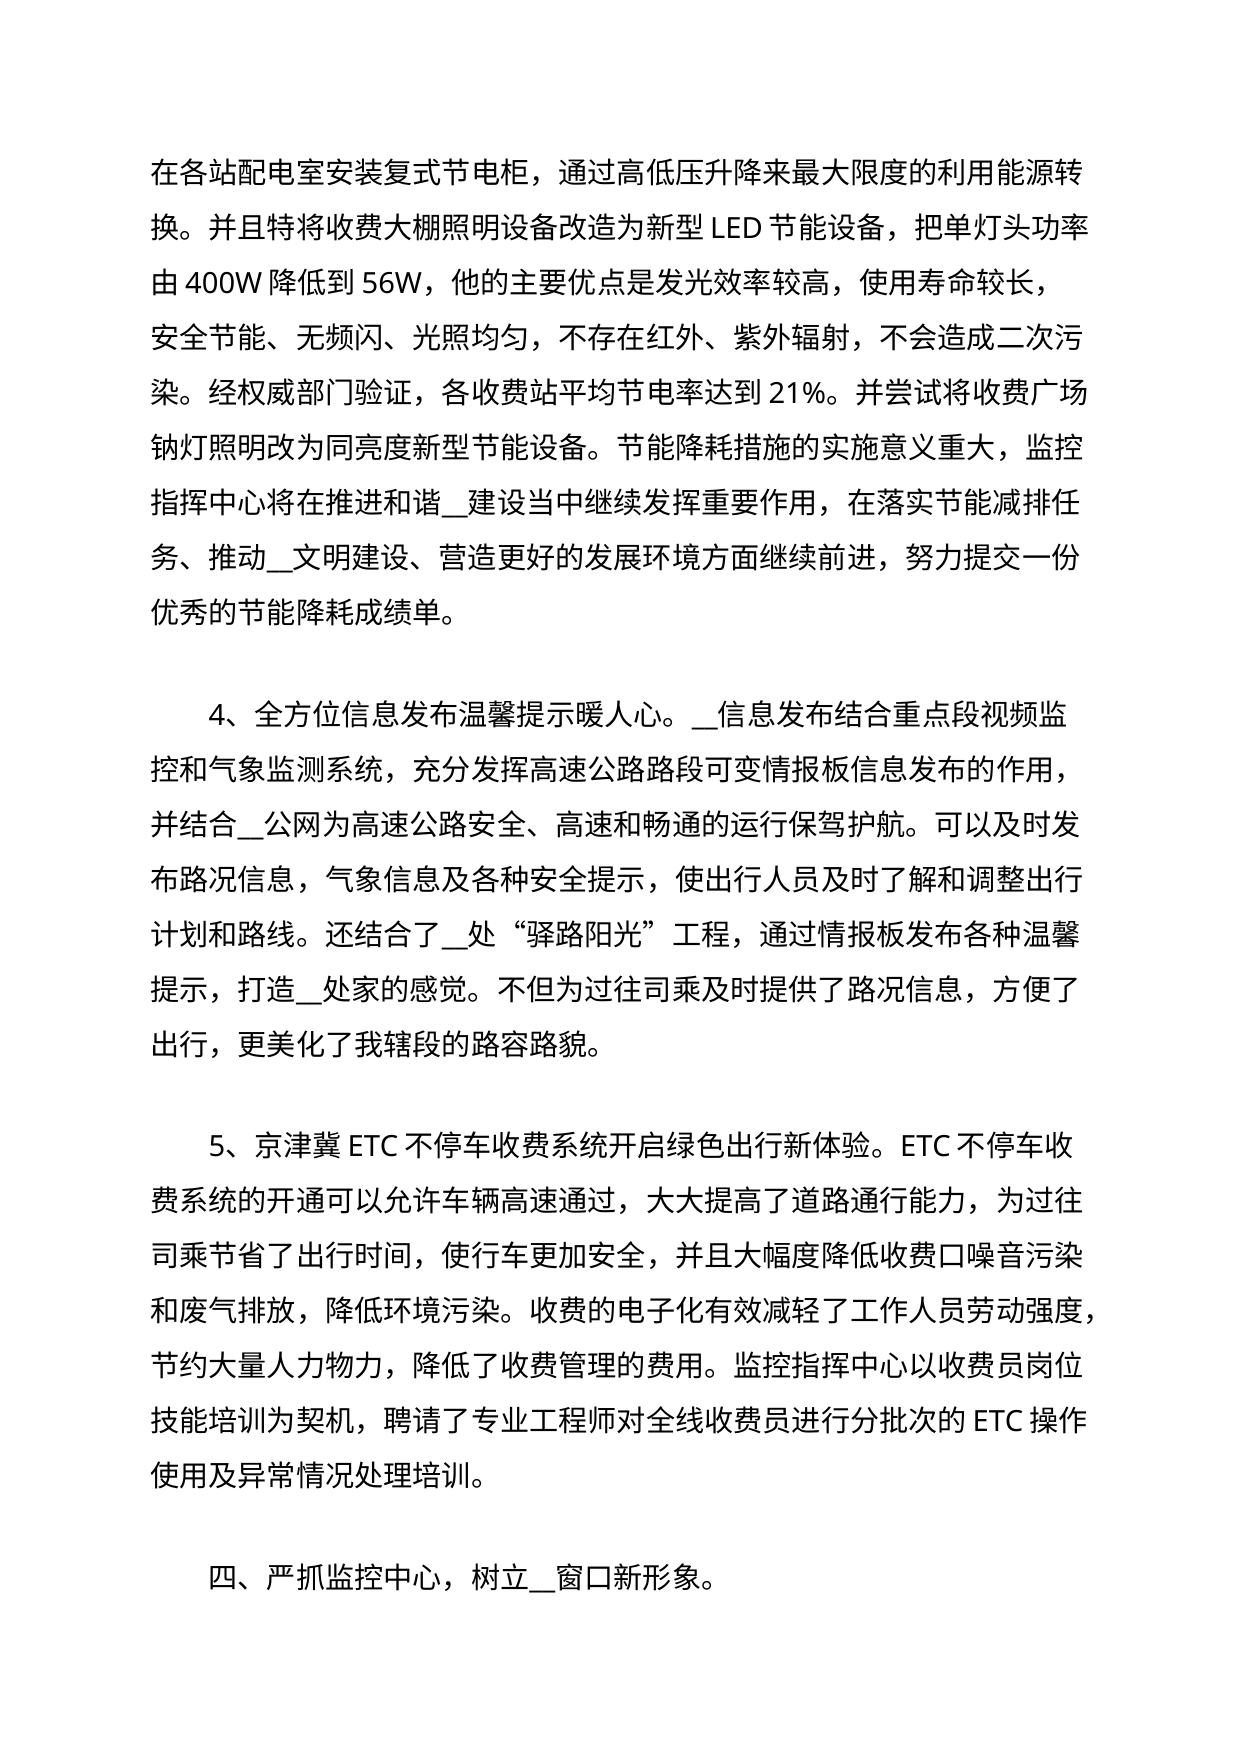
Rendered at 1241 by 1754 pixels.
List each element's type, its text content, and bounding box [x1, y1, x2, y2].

text 4、全方位信息发布温馨提示暖人心。__信息发布结合重点段视频监控和气象监测系统，充分发挥高速公路路段可变情报板信息发布的作用，并结合__公网为高速公路安全、高速和畅通的运行保驾护航。可以及时发布路况信息，气象信息及各种安全提示，使出行人员及时了解和调整出行计划和路线。还结合了__处“驿路阳光”工程，通过情报板发布各种温馨提示，打造__处家的感觉。不但为过往司乘及时提供了路况信息，方便了出行，更美化了我辖段的路容路貌。 [150, 691, 1090, 1063]
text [150, 150, 1090, 632]
text 5、京津冀ETC不停车收费系统开启绿色出行新体验。ETC不停车收费系统的开通可以允许车辆高速通过，大大提高了道路通行能力，为过往司乘节省了出行时间，使行车更加安全，并且大幅度降低收费口噪音污染和废气排放，降低环境污染。收费的电子化有效减轻了工作人员劳动强度，节约大量人力物力，降低了收费管理的费用。监控指挥中心以收费员岗位技能培训为契机，聘请了专业工程师对全线收费员进行分批次的ETC操作使用及异常情况处理培训。 [150, 1123, 1090, 1495]
text 四、严抓监控中心，树立__窗口新形象。 [150, 1554, 1090, 1597]
